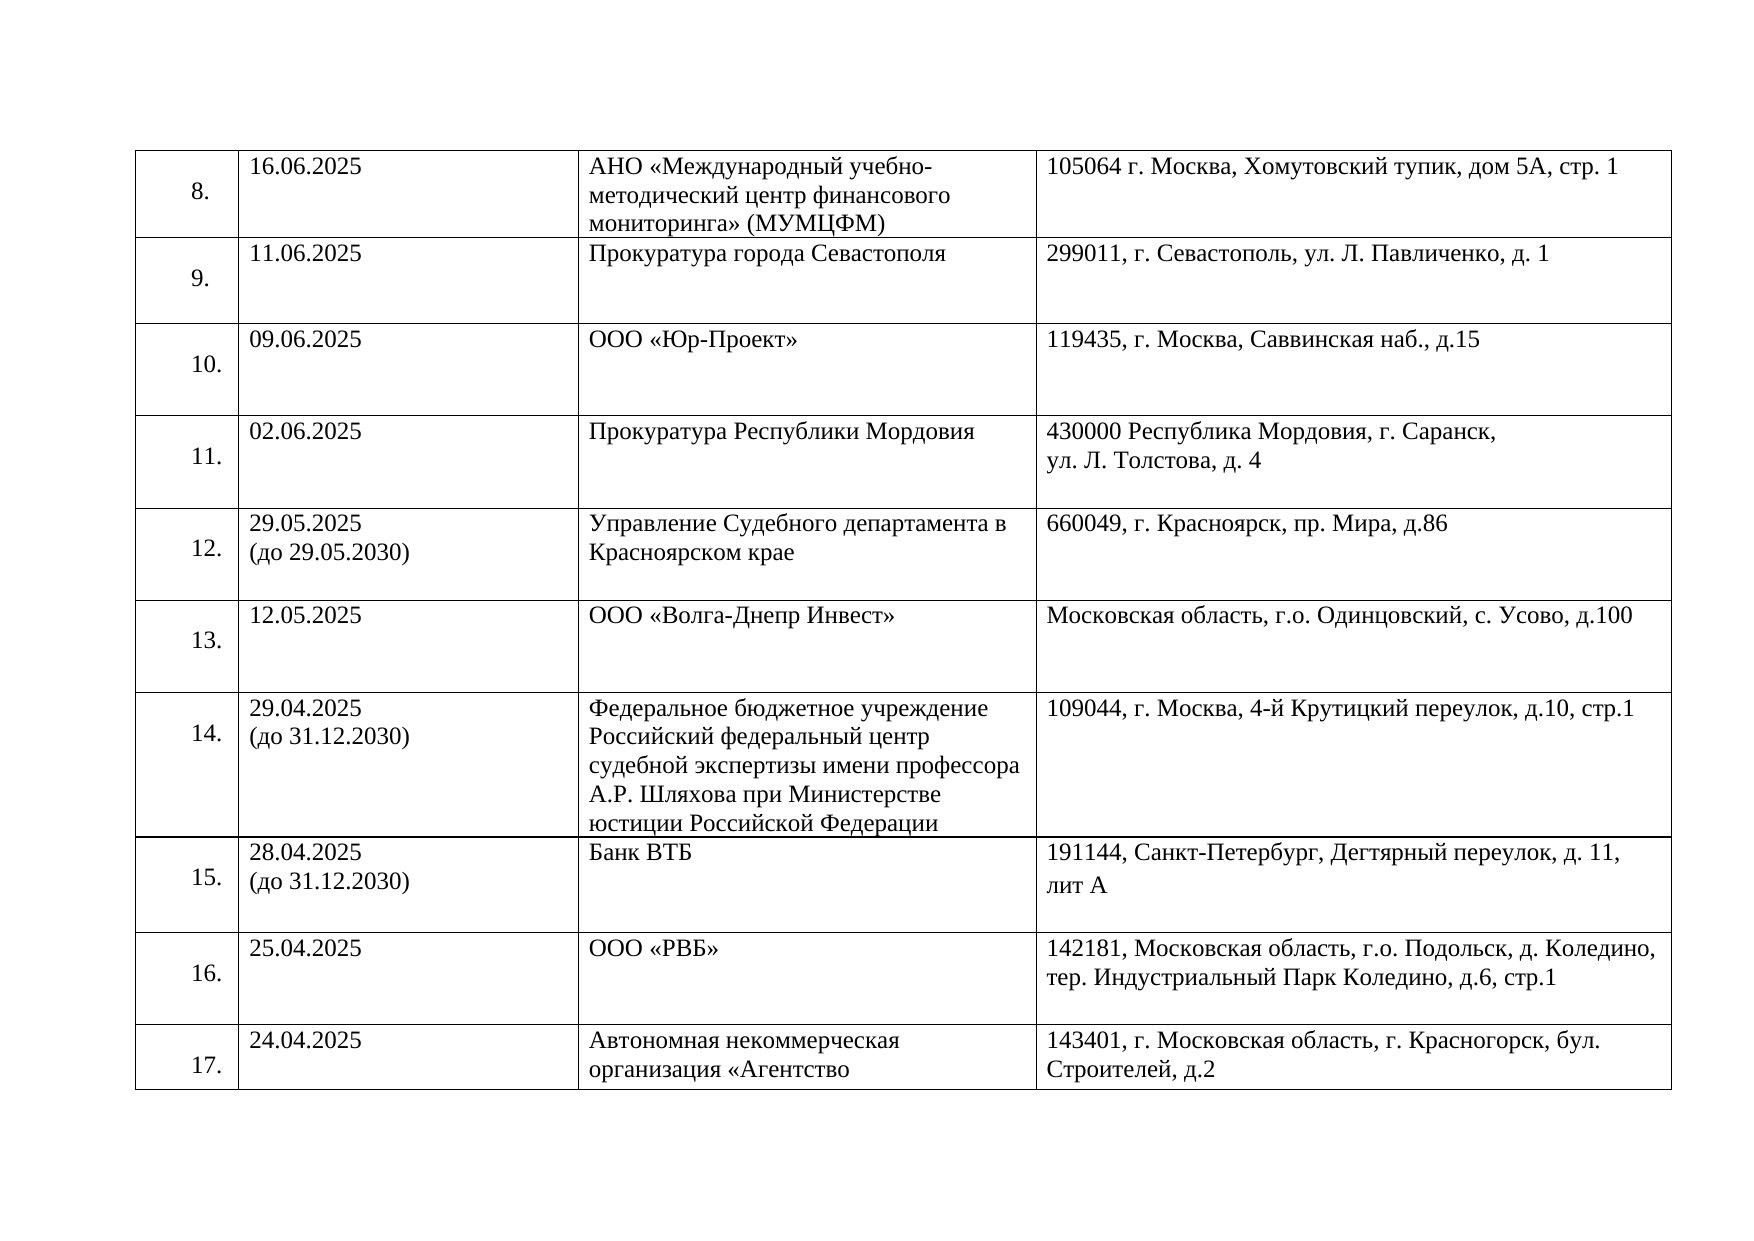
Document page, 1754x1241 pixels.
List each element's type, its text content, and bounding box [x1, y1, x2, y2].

table_cell 09.06.2025 [239, 324, 578, 415]
table_cell 12.05.2025 [239, 601, 578, 692]
table_cell [136, 838, 238, 932]
table_cell Управление Судебного департамента в Красноярском крае [579, 509, 1036, 599]
table_cell Федеральное бюджетное учреждение Российский федеральный центр судебной экспертизы имени профессора А.Р. Шляхова при Министерстве юстиции Российской Федерации [579, 693, 1036, 836]
table_cell 119435, г. Москва, Саввинская наб., д.15 [1037, 324, 1671, 415]
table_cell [1037, 1025, 1671, 1089]
table_cell 191144, Санкт-Петербург, Дегтярный переулок, д. 11, лит А [1037, 838, 1671, 932]
table_cell 29.05.2025 (до 29.05.2030) [239, 509, 578, 599]
table_cell 105064 г. Москва, Хомутовский тупик, дом 5А, стр. 1 [1037, 151, 1671, 237]
table_cell ООО «Юр-Проект» [579, 324, 1036, 415]
table_cell [136, 416, 238, 507]
table_cell 11.06.2025 [239, 238, 578, 323]
table_cell 16.06.2025 [239, 151, 578, 237]
table_cell 28.04.2025 (до 31.12.2030) [239, 838, 578, 932]
table_cell [136, 238, 238, 323]
table_cell Прокуратура Республики Мордовия [579, 416, 1036, 507]
table_cell 142181, Московская область, г.о. Подольск, д. Коледино, тер. Индустриальный Парк Коледино, д.6, стр.1 [1037, 933, 1671, 1024]
table_cell ООО «РВБ» [579, 933, 1036, 1024]
table_cell Банк ВТБ [579, 838, 1036, 932]
table_cell [136, 509, 238, 599]
table_cell 299011, г. Севастополь, ул. Л. Павличенко, д. 1 [1037, 238, 1671, 323]
table_cell [136, 601, 238, 692]
table_cell [136, 324, 238, 415]
table_cell 25.04.2025 [239, 933, 578, 1024]
table_cell [136, 933, 238, 1024]
table_cell Московская область, г.о. Одинцовский, с. Усово, д.100 [1037, 601, 1671, 692]
table_cell ООО «Волга-Днепр Инвест» [579, 601, 1036, 692]
table_cell 430000 Республика Мордовия, г. Саранск, ул. Л. Толстова, д. 4 [1037, 416, 1671, 507]
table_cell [579, 1025, 1036, 1089]
table_cell [136, 693, 238, 836]
table_cell 660049, г. Красноярск, пр. Мира, д.86 [1037, 509, 1671, 599]
table_cell 29.04.2025 (до 31.12.2030) [239, 693, 578, 836]
table_cell 109044, г. Москва, 4-й Крутицкий переулок, д.10, стр.1 [1037, 693, 1671, 836]
table_cell Прокуратура города Севастополя [579, 238, 1036, 323]
table_cell [136, 1025, 238, 1089]
table_cell 24.04.2025 [239, 1025, 578, 1089]
table_cell АНО «Международный учебно-методический центр финансового мониторинга» (МУМЦФМ) [579, 151, 1036, 237]
table_cell 02.06.2025 [239, 416, 578, 507]
table_cell [136, 151, 238, 237]
